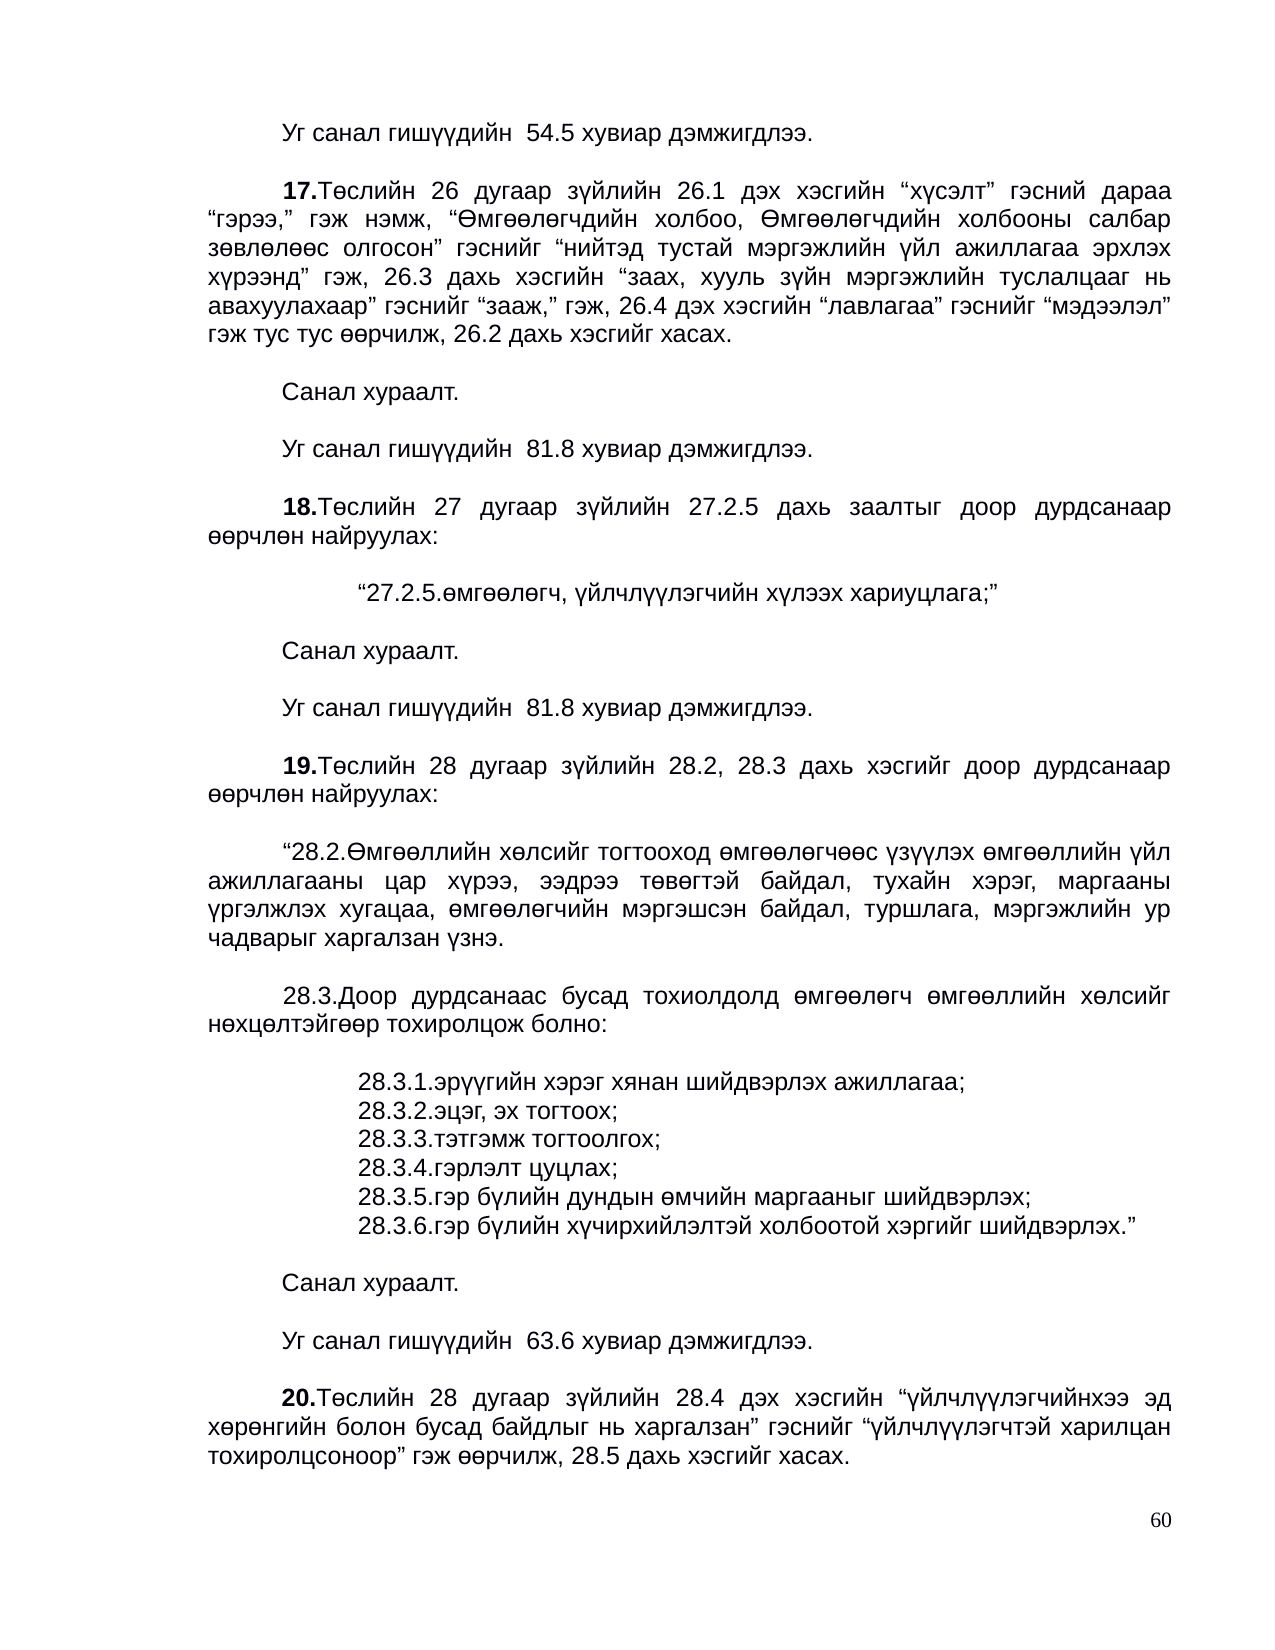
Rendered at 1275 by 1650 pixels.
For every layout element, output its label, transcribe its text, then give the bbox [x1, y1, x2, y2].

text 18.Төслийн 27 дугаар зүйлийн 27.2.5 дахь заалтыг доор дурдсанаар өөрчлөн найруулах: [208, 492, 1172, 549]
text 28.3.2.эцэг, эх тогтоох; [208, 1096, 1172, 1124]
text 28.3.6.гэр бүлийн хүчирхийлэлтэй холбоотой хэргийг шийдвэрлэх.” [208, 1211, 1172, 1239]
text Уг санал гишүүдийн 81.8 хувиар дэмжигдлээ. [208, 434, 1172, 463]
text 28.3.3.тэтгэмж тогтоолгох; [208, 1124, 1172, 1153]
text “27.2.5.өмгөөлөгч, үйлчлүүлэгчийн хүлээх хариуцлага;” [283, 578, 1172, 607]
text Санал хураалт. [208, 636, 1172, 664]
text 20.Төслийн 28 дугаар зүйлийн 28.4 дэх хэсгийн “үйлчлүүлэгчийнхээ эд хөрөнгийн болон бусад байдлыг нь харгалзан” гэснийг “үйлчлүүлэгчтэй харилцан тохиролцсоноор” гэж өөрчилж, 28.5 дахь хэсгийг хасах. [208, 1383, 1172, 1469]
text 28.3.Доор дурдсанаас бусад тохиолдолд өмгөөлөгч өмгөөллийн хөлсийг нөхцөлтэйгөөр тохиролцож болно: [208, 981, 1172, 1038]
text 28.3.1.эрүүгийн хэрэг хянан шийдвэрлэх ажиллагаа; [208, 1067, 1172, 1096]
text 19.Төслийн 28 дугаар зүйлийн 28.2, 28.3 дахь хэсгийг доор дурдсанаар өөрчлөн найруулах: [208, 751, 1172, 808]
text 28.3.5.гэр бүлийн дундын өмчийн маргааныг шийдвэрлэх; [208, 1182, 1172, 1211]
text Уг санал гишүүдийн 63.6 хувиар дэмжигдлээ. [208, 1326, 1172, 1354]
text 17.Төслийн 26 дугаар зүйлийн 26.1 дэх хэсгийн “хүсэлт” гэсний дараа “гэрээ,” гэж нэмж, “Өмгөөлөгчдийн холбоо, Өмгөөлөгчдийн холбооны салбар зөвлөлөөс олгосон” гэснийг “нийтэд тустай мэргэжлийн үйл ажиллагаа эрхлэх хүрээнд” гэж, 26.3 дахь хэсгийн “заах, хууль зүйн мэргэжлийн туслалцааг нь авахуулахаар” гэснийг “зааж,” гэж, 26.4 дэх хэсгийн “лавлагаа” гэснийг “мэдээлэл” гэж тус тус өөрчилж, 26.2 дахь хэсгийг хасах. [208, 176, 1172, 348]
text Санал хураалт. [208, 1268, 1172, 1297]
text Уг санал гишүүдийн 81.8 хувиар дэмжигдлээ. [208, 693, 1172, 722]
text Санал хураалт. [208, 377, 1172, 406]
text 28.3.4.гэрлэлт цуцлах; [208, 1153, 1172, 1182]
text “28.2.Өмгөөллийн хөлсийг тогтооход өмгөөлөгчөөс үзүүлэх өмгөөллийн үйл ажиллагааны цар хүрээ, ээдрээ төвөгтэй байдал, тухайн хэрэг, маргааны үргэлжлэх хугацаа, өмгөөлөгчийн мэргэшсэн байдал, туршлага, мэргэжлийн ур чадварыг харгалзан үзнэ. [208, 837, 1172, 952]
text Уг санал гишүүдийн 54.5 хувиар дэмжигдлээ. [208, 118, 1172, 147]
